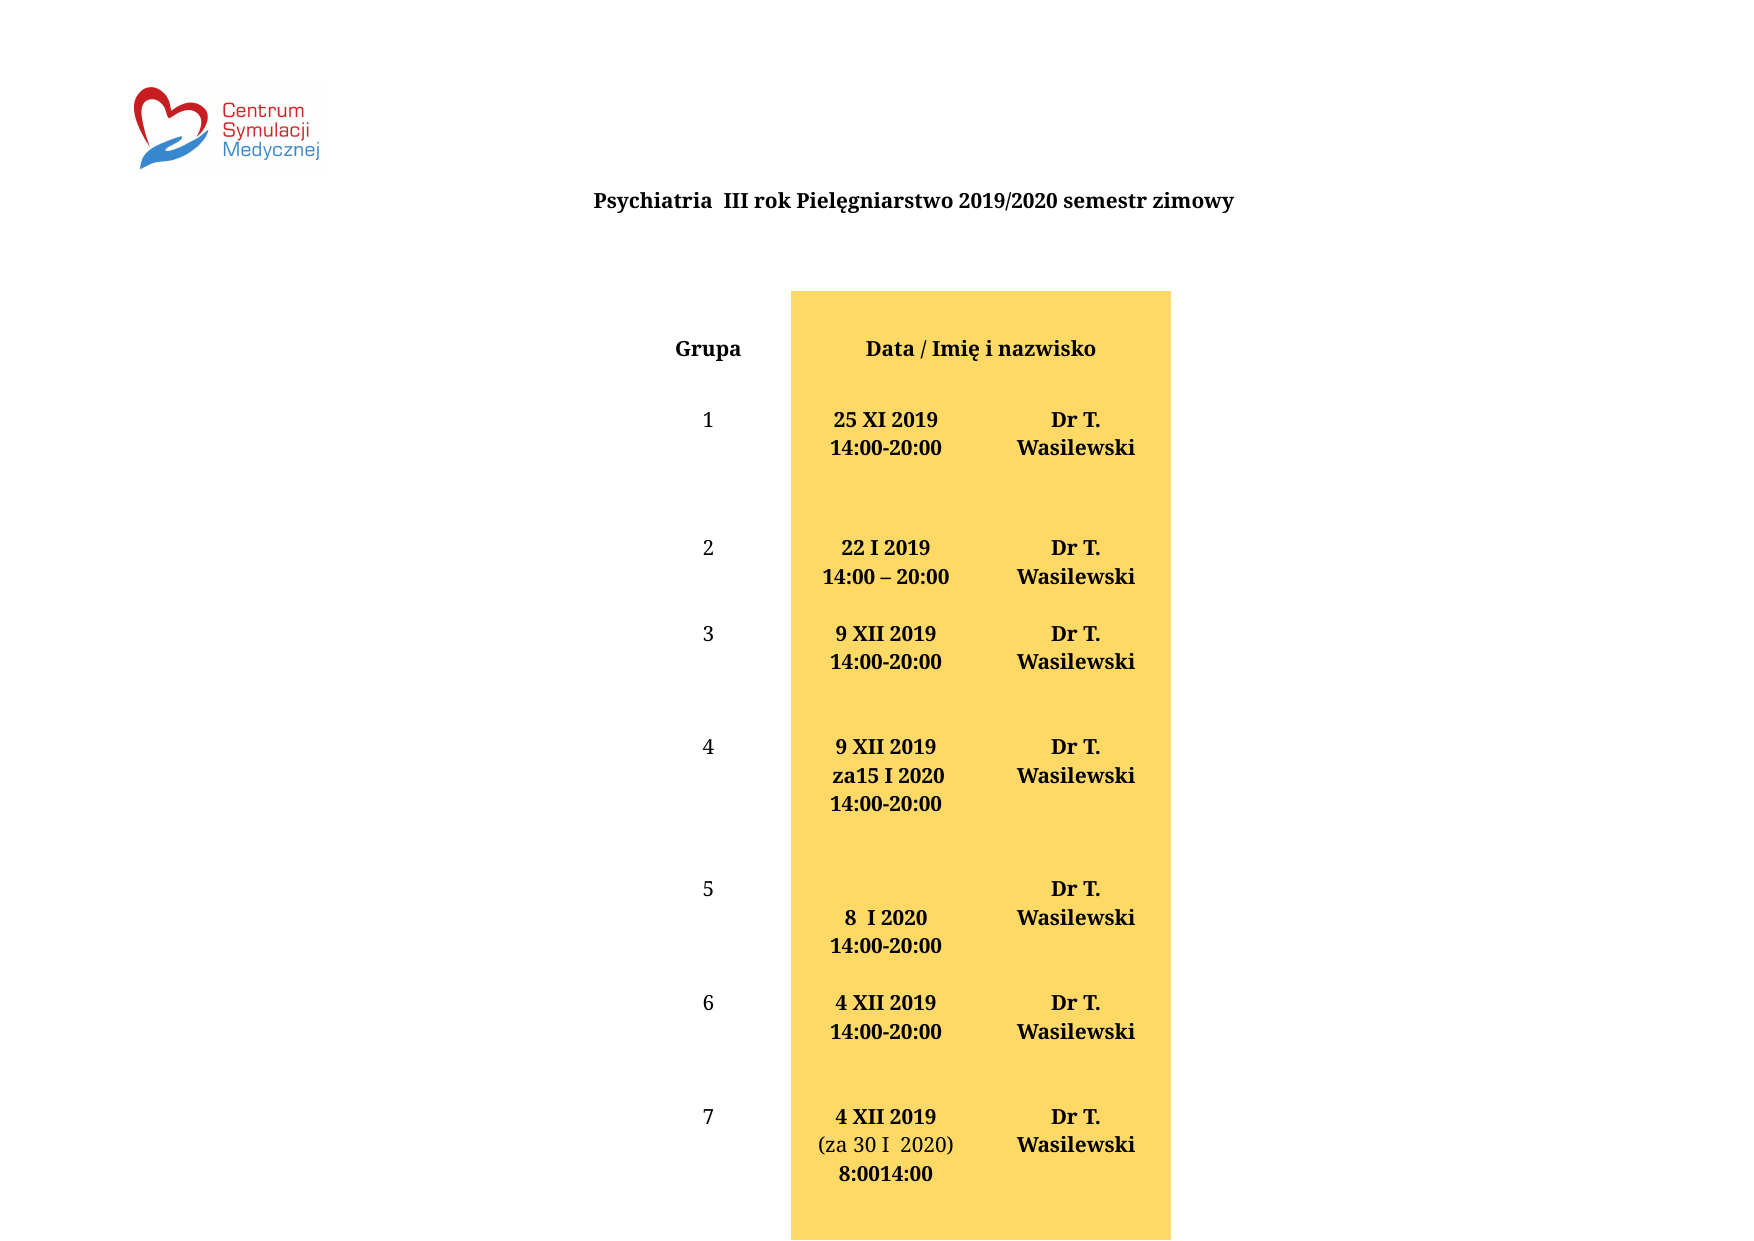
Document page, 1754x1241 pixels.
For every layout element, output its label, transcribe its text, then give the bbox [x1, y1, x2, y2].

text Psychiatria III rok Pielęgniarstwo 2019/2020 semestr zimowy [118, 186, 1636, 215]
picture [130, 82, 328, 175]
